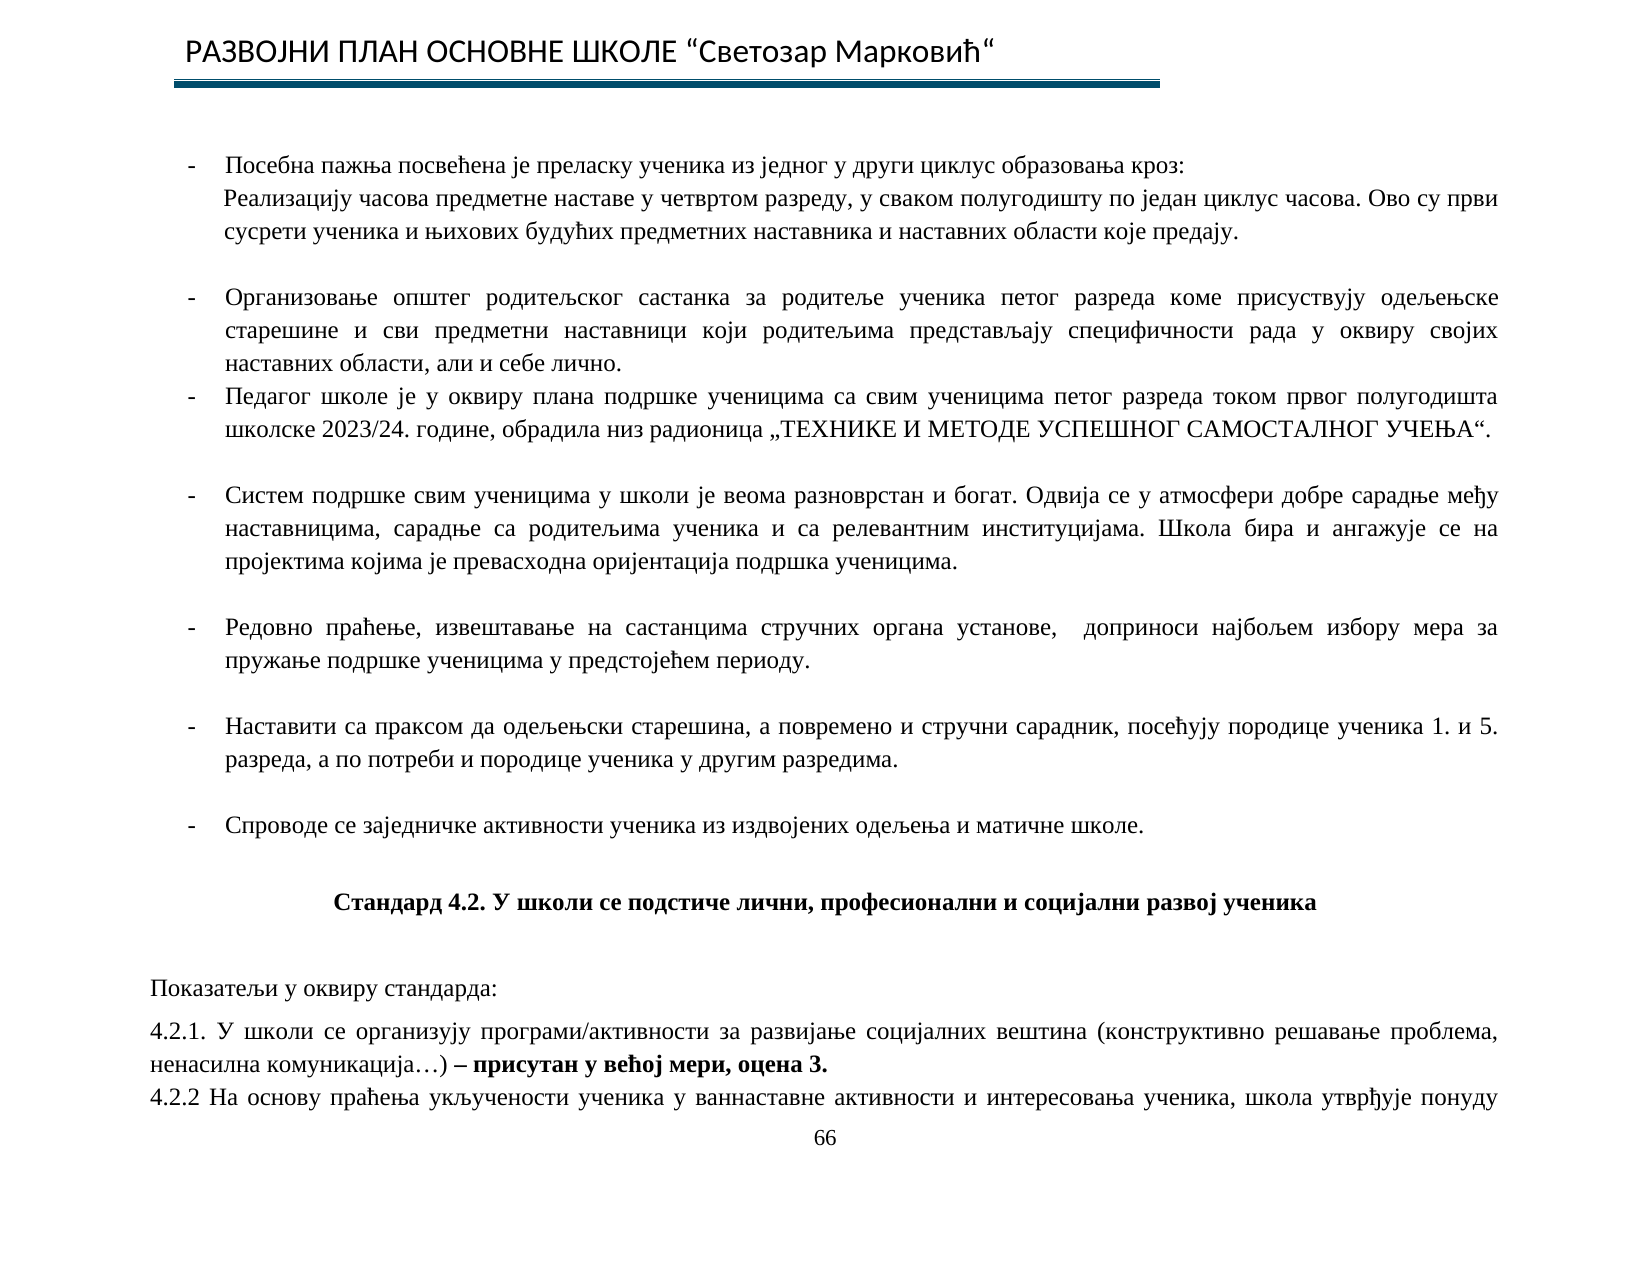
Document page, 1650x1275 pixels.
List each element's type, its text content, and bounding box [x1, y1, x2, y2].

list Редовно праћење, извештавање на састанцима стручних органа установе, доприноси најбољем избору мера за пружање подршке ученицима у предстојећем периоду. [187, 612, 1500, 674]
text 4.2.1. У школи се организуjу програми/активности за развиjање социjалних вештина (конструктивно решавање проблема, ненасилна комуникациjа…) – присутан у већој мери, оцена 3. [150, 1016, 1500, 1078]
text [150, 1082, 1500, 1111]
text Реализацију часова предметне наставе у четвртом разреду, у сваком полугодишту по један циклус часова. Ово су први сусрети ученика и њихових будућих предметних наставника и наставних области које предају. [150, 183, 1500, 245]
list Спроводе се заједничке активности ученика из издвојених одељења и матичне школе. [187, 810, 1500, 839]
list Педагог школе је у оквиру плана подршке ученицима са свим ученицима петог разреда током првог полугодишта школске 2023/24. године, обрадила низ радионица „ТЕХНИКЕ И МЕТОДЕ УСПЕШНОГ САМОСТАЛНОГ УЧЕЊА“. [187, 381, 1500, 443]
text Показатељи у оквиру стандарда: [150, 973, 1500, 1002]
list Посебна пажња посвећена је преласку ученика из једног у други циклус образовања кроз: [187, 150, 1500, 179]
list Систем подршке свим ученицима у школи је веома разноврстан и богат. Одвија се у атмосфери добре сарадње међу наставницима, сарадње са родитељима ученика и са релевантним институцијама. Школа бира и ангажује се на пројектима којима је превасходна оријентација подршка ученицима. [187, 480, 1500, 575]
list Наставити са праксом да одељењски старешина, а повремено и стручни сарадник, посећују породице ученика 1. и 5. разреда, а по потреби и породице ученика у другим разредима. [187, 711, 1500, 773]
list Организовање општег родитељског састанка за родитеље ученика петог разреда коме присуствују одељењске старешине и сви предметни наставници који родитељима представљају специфичности рада у оквиру својих наставних области, али и себе лично. [187, 282, 1500, 377]
text Стандард 4.2. У школи се подстиче лични, професионални и социjални развоj ученика [150, 887, 1500, 915]
